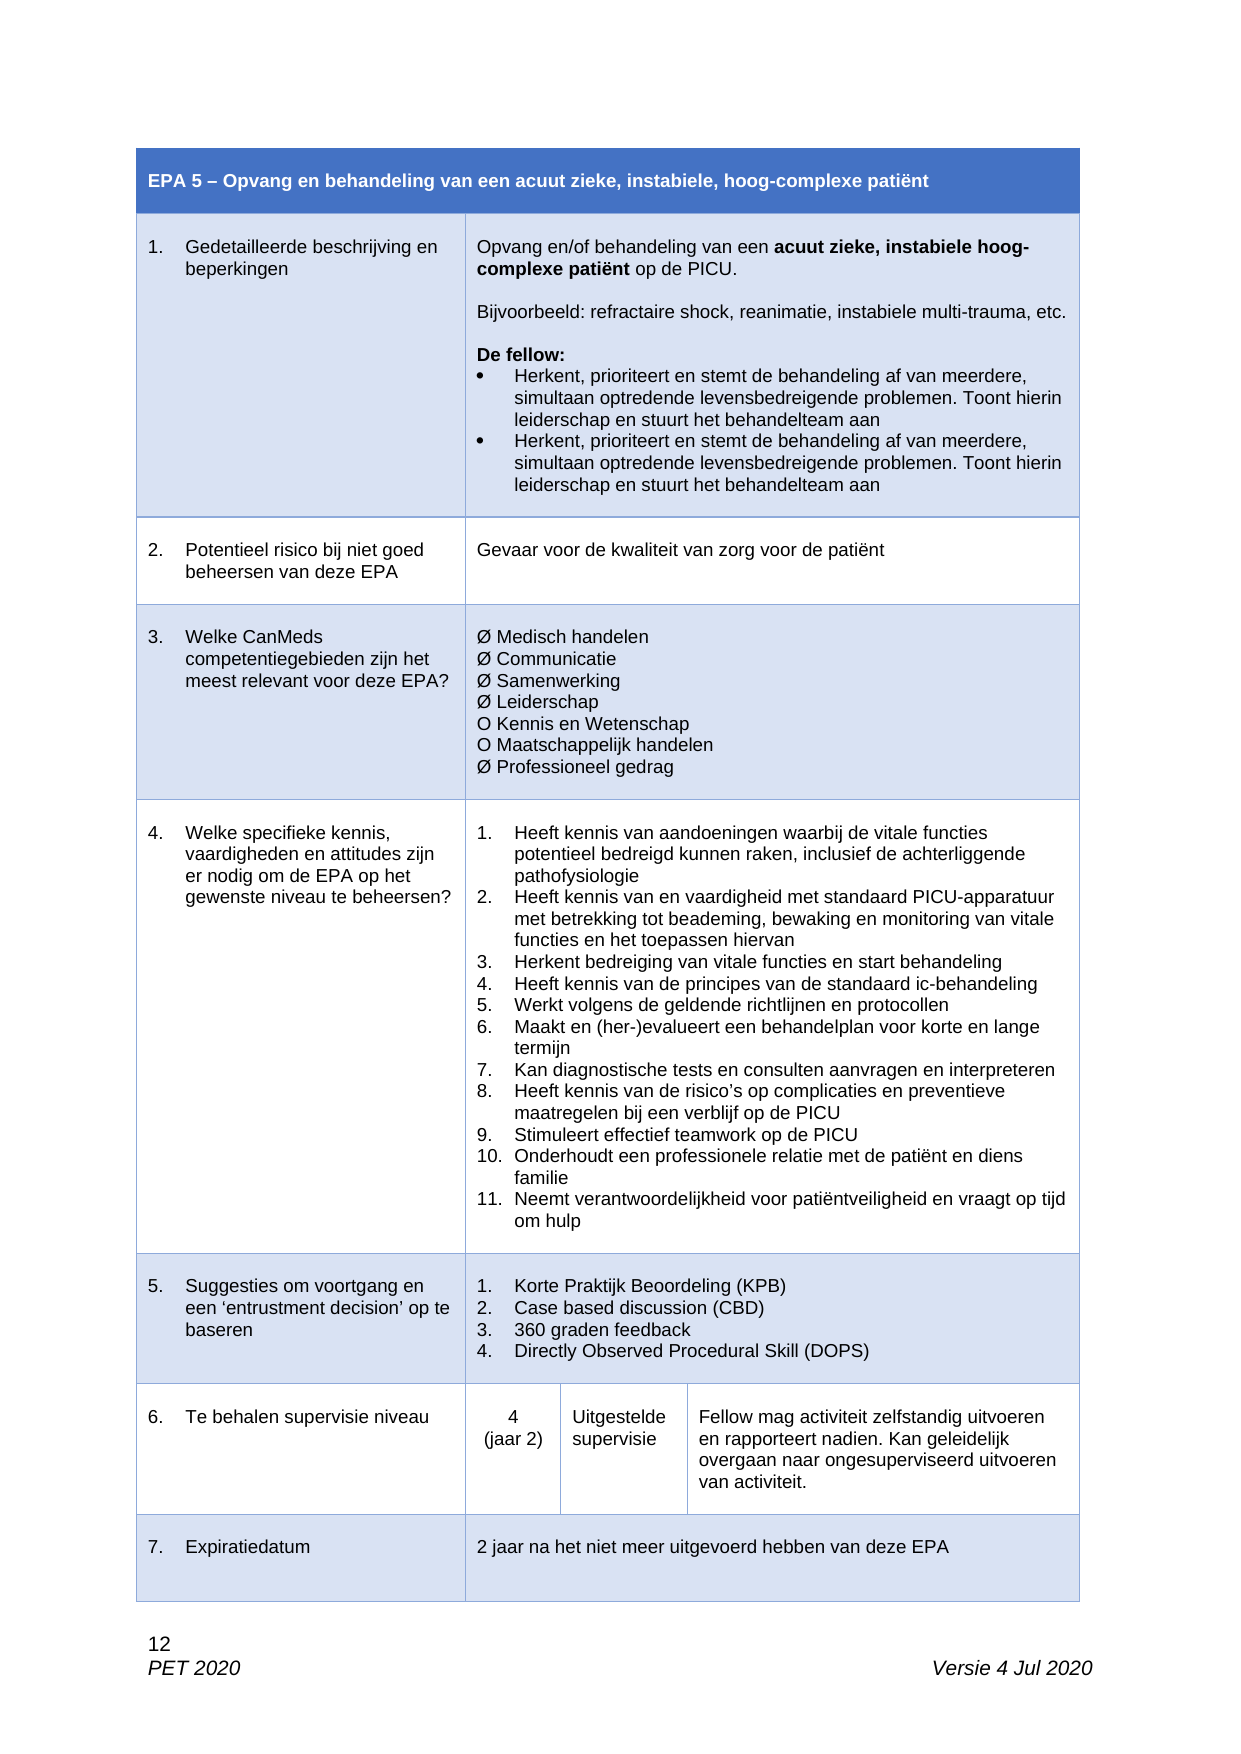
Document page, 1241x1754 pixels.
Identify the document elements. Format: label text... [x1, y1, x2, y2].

table_cell 4 (jaar 2) [466, 1384, 560, 1513]
table_cell Uitgestelde supervisie [561, 1384, 687, 1513]
table_cell Te behalen supervisie niveau [137, 1384, 465, 1513]
table_cell Opvang en/of behandeling van een acuut zieke, instabiele hoog-complexe patiënt op de PICU. Bijvoorbeeld: refractaire shock, reanimatie, instabiele multi-trauma, etc. De fellow: Herkent, prioriteert en stemt de behandeling af van meerdere, simultaan optredende levensbedreigende problemen. Toont hierin leiderschap en stuurt het behandelteam aan Herkent, prioriteert en stemt de behandeling af van meerdere, simultaan optredende levensbedreigende problemen. Toont hierin leiderschap en stuurt het behandelteam aan [466, 214, 1079, 516]
table_cell Ø Medisch handelen Ø Communicatie Ø Samenwerking Ø Leiderschap Ο Kennis en Wetenschap Ο Maatschappelijk handelen Ø Professioneel gedrag [466, 605, 1079, 799]
table_cell Gedetailleerde beschrijving en beperkingen [137, 214, 465, 516]
table_cell Welke specifieke kennis, vaardigheden en attitudes zijn er nodig om de EPA op het gewenste niveau te beheersen? [137, 800, 465, 1253]
table_cell 2 jaar na het niet meer uitgevoerd hebben van deze EPA [466, 1515, 1079, 1601]
table_cell Welke CanMeds competentiegebieden zijn het meest relevant voor deze EPA? [137, 605, 465, 799]
table_header EPA 5 – Opvang en behandeling van een acuut zieke, instabiele, hoog-complexe patiënt [137, 149, 1079, 213]
table_cell Suggesties om voortgang en een ‘entrustment decision’ op te baseren [137, 1254, 465, 1383]
table_cell Heeft kennis van aandoeningen waarbij de vitale functies potentieel bedreigd kunnen raken, inclusief de achterliggende pathofysiologie Heeft kennis van en vaardigheid met standaard PICU-apparatuur met betrekking tot beademing, bewaking en monitoring van vitale functies en het toepassen hiervan Herkent bedreiging van vitale functies en start behandeling Heeft kennis van de principes van de standaard ic-behandeling Werkt volgens de geldende richtlijnen en protocollen Maakt en (her-)evalueert een behandelplan voor korte en lange termijn Kan diagnostische tests en consulten aanvragen en interpreteren Heeft kennis van de risico’s op complicaties en preventieve maatregelen bij een verblijf op de PICU Stimuleert effectief teamwork op de PICU Onderhoudt een professionele relatie met de patiënt en diens familie Neemt verantwoordelijkheid voor patiëntveiligheid en vraagt op tijd om hulp [466, 800, 1079, 1253]
table_cell Fellow mag activiteit zelfstandig uitvoeren en rapporteert nadien. Kan geleidelijk overgaan naar ongesuperviseerd uitvoeren van activiteit. [688, 1384, 1079, 1513]
table_cell Expiratiedatum [137, 1515, 465, 1601]
table_cell Korte Praktijk Beoordeling (KPB) Case based discussion (CBD) 360 graden feedback Directly Observed Procedural Skill (DOPS) [466, 1254, 1079, 1383]
table_cell Potentieel risico bij niet goed beheersen van deze EPA [137, 518, 465, 604]
table_cell Gevaar voor de kwaliteit van zorg voor de patiënt [466, 518, 1079, 604]
